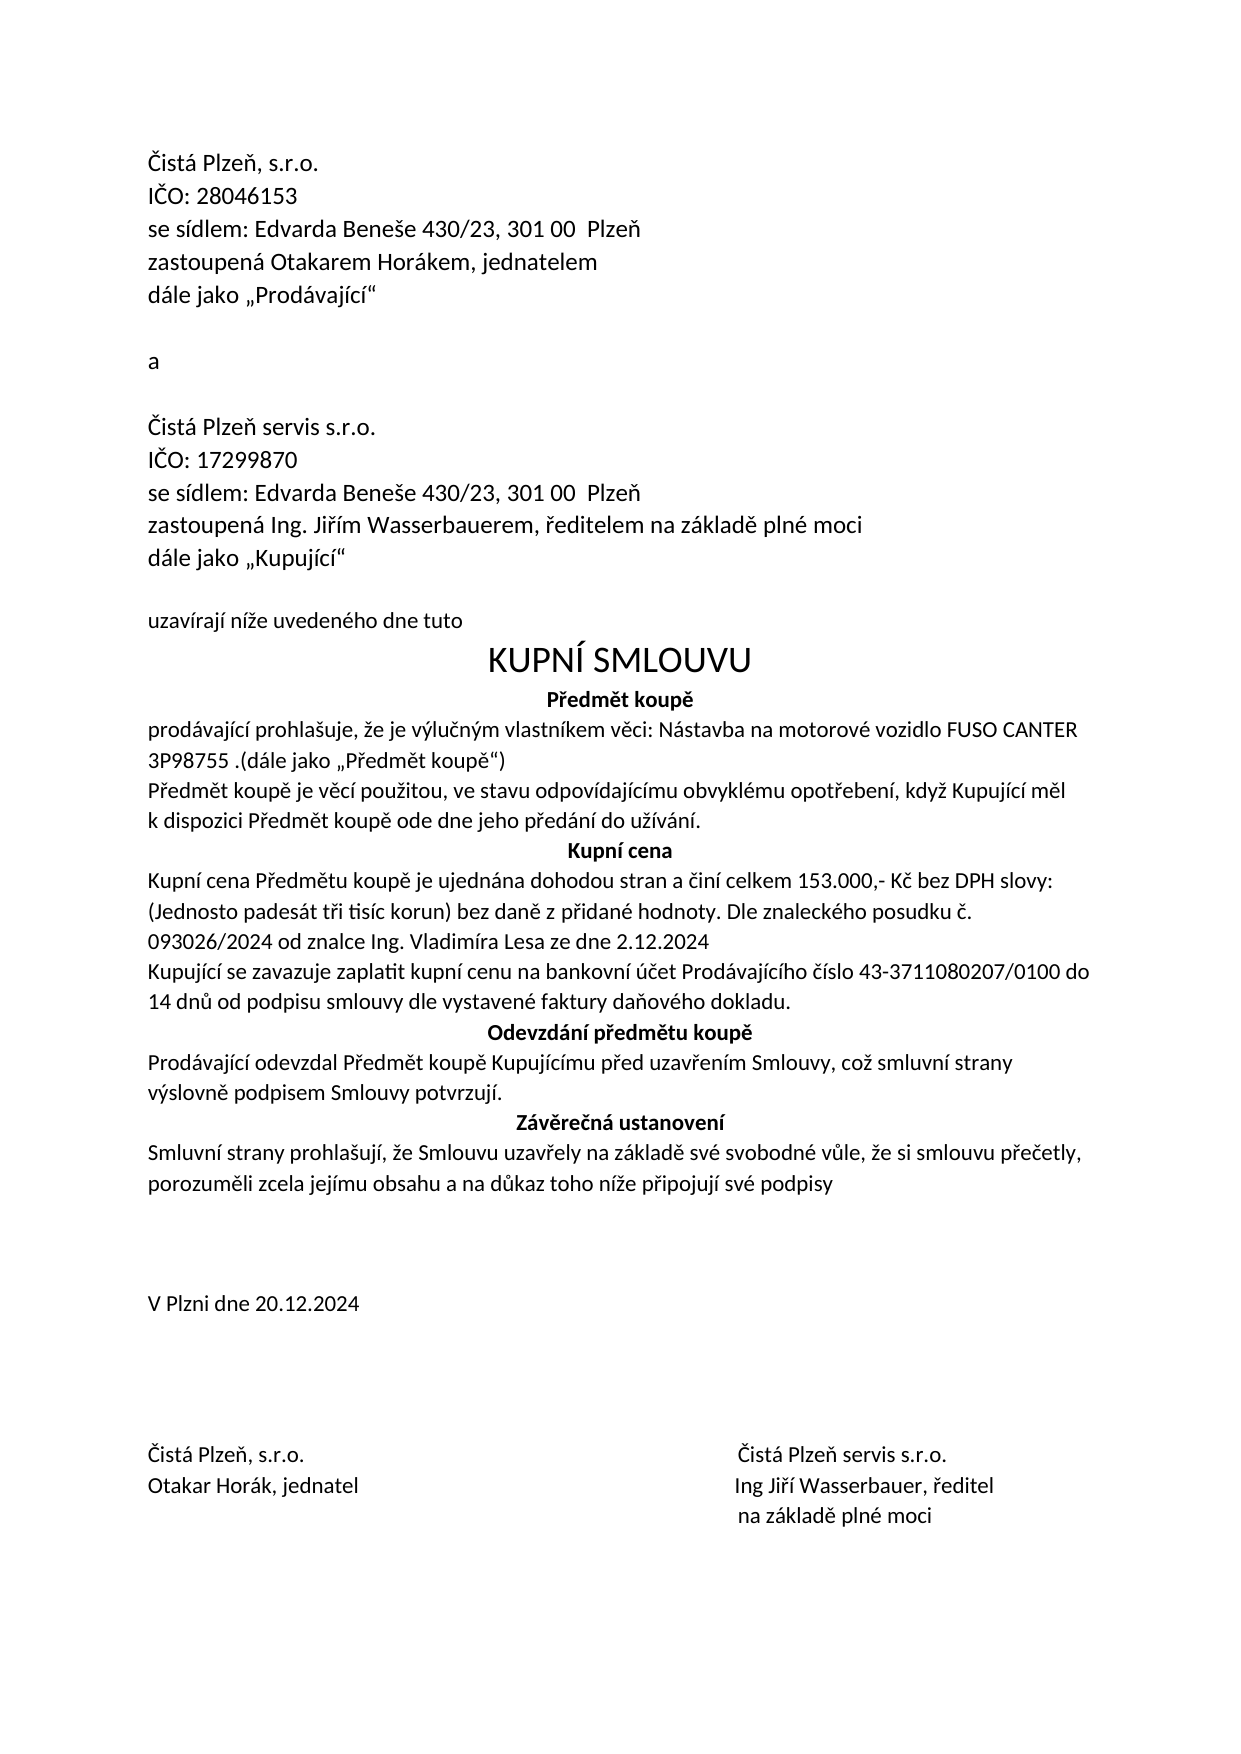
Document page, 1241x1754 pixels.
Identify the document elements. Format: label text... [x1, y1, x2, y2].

text a [148, 345, 1093, 376]
text dále jako „Prodávající“ [148, 279, 1093, 310]
text IČO: 28046153 [148, 181, 1093, 211]
text KUPNÍ SMLOUVU [148, 636, 1093, 682]
text Čistá Plzeň, s.r.o. Čistá Plzeň servis s.r.o. [148, 1441, 1093, 1469]
text Čistá Plzeň servis s.r.o. [148, 411, 1093, 441]
text uzavírají níže uvedeného dne tuto [148, 606, 1093, 634]
text Otakar Horák, jednatel Ing Jiří Wasserbauer, ředitel [148, 1471, 1093, 1499]
text na základě plné moci [148, 1501, 1093, 1529]
text V Plzni dne 20.12.2024 [148, 1289, 1093, 1318]
text Smluvní strany prohlašují, že Smlouvu uzavřely na základě své svobodné vůle, že si smlouvu přečetly, porozuměli zcela jejímu obsahu a na důkaz toho níže připojují své podpisy [148, 1138, 1093, 1197]
text zastoupená Otakarem Horákem, jednatelem [148, 246, 1093, 277]
text IČO: 17299870 [148, 444, 1093, 474]
text dále jako „Kupující“ [148, 543, 1093, 573]
text Kupní cena [148, 836, 1093, 864]
text Kupní cena Předmětu koupě je ujednána dohodou stran a činí celkem 153.000,- Kč bez DPH slovy: (Jednosto padesát tři tisíc korun) bez daně z přidané hodnoty. Dle znaleckého posudku č. 093026/2024 od znalce Ing. Vladimíra Lesa ze dne 2.12.2024 [148, 867, 1093, 955]
text prodávající prohlašuje, že je výlučným vlastníkem věci: Nástavba na motorové vozidlo FUSO CANTER 3P98755 .(dále jako „Předmět koupě“) [148, 716, 1093, 774]
text Čistá Plzeň, s.r.o. [148, 148, 1093, 178]
text Odevzdání předmětu koupě [148, 1018, 1093, 1046]
text Prodávající odevzdal Předmět koupě Kupujícímu před uzavřením Smlouvy, což smluvní strany výslovně podpisem Smlouvy potvrzují. [148, 1048, 1093, 1106]
text Závěrečná ustanovení [148, 1108, 1093, 1136]
text se sídlem: Edvarda Beneše 430/23, 301 00 Plzeň [148, 213, 1093, 244]
text Předmět koupě je věcí použitou, ve stavu odpovídajícímu obvyklému opotřebení, když Kupující měl k dispozici Předmět koupě ode dne jeho předání do užívání. [148, 776, 1093, 834]
text Předmět koupě [148, 685, 1093, 713]
text zastoupená Ing. Jiřím Wasserbauerem, ředitelem na základě plné moci [148, 510, 1093, 540]
text Kupující se zavazuje zaplatit kupní cenu na bankovní účet Prodávajícího číslo 43-3711080207/0100 do 14 dnů od podpisu smlouvy dle vystavené faktury daňového dokladu. [148, 957, 1093, 1016]
text se sídlem: Edvarda Beneše 430/23, 301 00 Plzeň [148, 477, 1093, 507]
